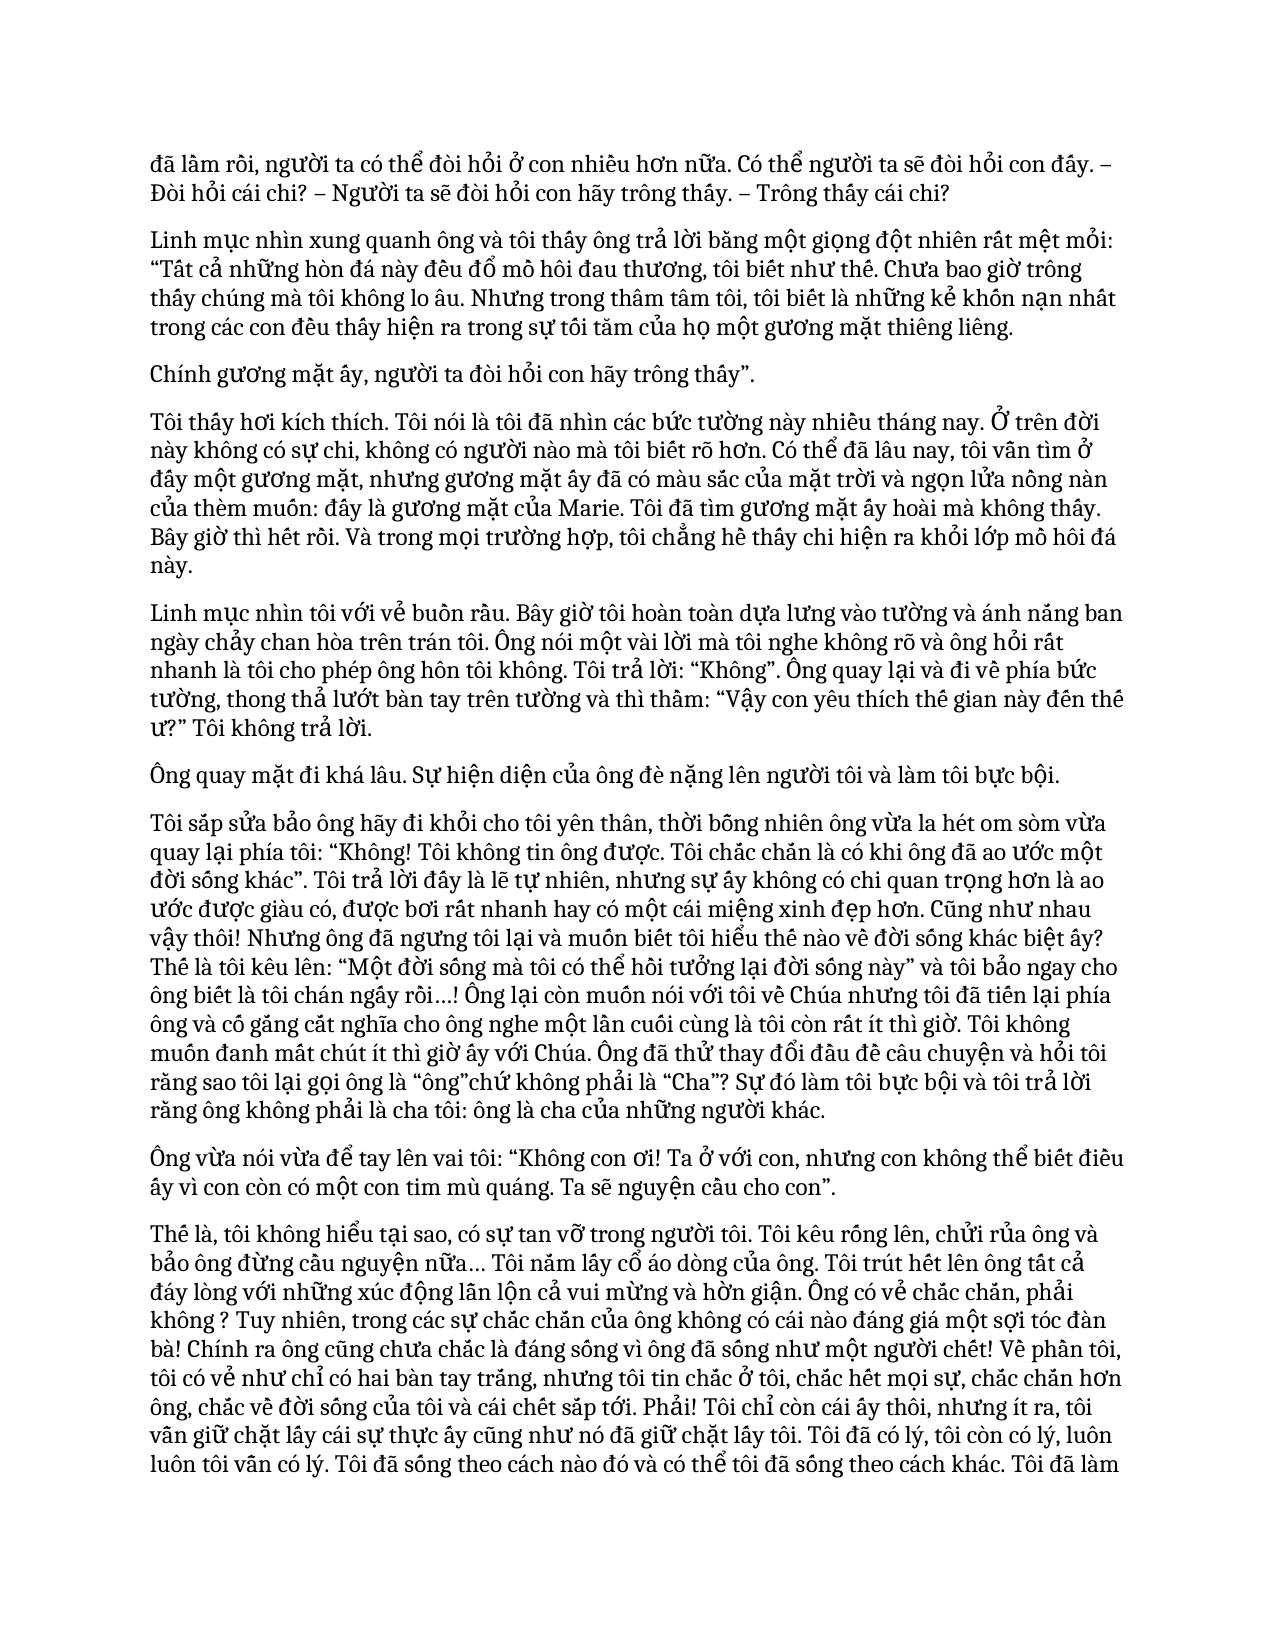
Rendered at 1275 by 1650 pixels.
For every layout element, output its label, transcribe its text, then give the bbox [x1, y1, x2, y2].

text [150, 150, 1125, 207]
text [150, 1220, 1125, 1479]
text Tôi sắp sửa bảo ông hãy đi khỏi cho tôi yên thân, thời bỗng nhiên ông vừa la hét om sòm vừa quay lại phía tôi: “Không! Tôi không tin ông được. Tôi chắc chắn là có khi ông đã ao ước một đời sống khác”. Tôi trả lời đấy là lẽ tự nhiên, nhưng sự ấy không có chi quan trọng hơn là ao ước được giàu có, được bơi rất nhanh hay có một cái miệng xinh đẹp hơn. Cũng như nhau vậy thôi! Nhưng ông đã ngưng tôi lại và muốn biết tôi hiểu thế nào về đời sống khác biệt ấy? Thế là tôi kêu lên: “Một đời sống mà tôi có thể hồi tưởng lại đời sống này” và tôi bảo ngay cho ông biết là tôi chán ngấy rồi…! Ông lại còn muốn nói với tôi về Chúa nhưng tôi đã tiến lại phía ông và cố gắng cắt nghĩa cho ông nghe một lần cuối cùng là tôi còn rất ít thì giờ. Tôi không muốn đanh mất chút ít thì giờ ấy với Chúa. Ông đã thử thay đổi đầu đề câu chuyện và hỏi tôi rằng sao tôi lại gọi ông là “ông”chứ không phải là “Cha”? Sự đó làm tôi bực bội và tôi trả lời rằng ông không phải là cha tôi: ông là cha của những người khác. [150, 809, 1125, 1125]
text Ông vừa nói vừa để tay lên vai tôi: “Không con ơi! Ta ở với con, nhưng con không thể biết điều ấy vì con còn có một con tim mù quáng. Ta sẽ nguyện cầu cho con”. [150, 1144, 1125, 1201]
text Linh mục nhìn tôi với vẻ buồn rầu. Bây giờ tôi hoàn toàn dựa lưng vào tường và ánh nắng ban ngày chảy chan hòa trên trán tôi. Ông nói một vài lời mà tôi nghe không rõ và ông hỏi rất nhanh là tôi cho phép ông hôn tôi không. Tôi trả lời: “Không”. Ông quay lại và đi về phía bức tường, thong thả lướt bàn tay trên tường và thì thầm: “Vậy con yêu thích thế gian này đến thế ư?” Tôi không trả lời. [150, 599, 1125, 742]
text Chính gương mặt ấy, người ta đòi hỏi con hãy trông thấy”. [150, 360, 1125, 389]
text Ông quay mặt đi khá lâu. Sự hiện diện của ông đè nặng lên người tôi và làm tôi bực bội. [150, 761, 1125, 790]
text Tôi thấy hơi kích thích. Tôi nói là tôi đã nhìn các bức tường này nhiều tháng nay. Ở trên đời này không có sự chi, không có người nào mà tôi biết rõ hơn. Có thể đã lâu nay, tôi vẫn tìm ở đấy một gương mặt, nhưng gương mặt ấy đã có màu sắc của mặt trời và ngọn lửa nồng nàn của thèm muốn: đấy là gương mặt của Marie. Tôi đã tìm gương mặt ấy hoài mà không thấy. Bây giờ thì hết rồi. Và trong mọi trường hợp, tôi chẳng hề thấy chi hiện ra khỏi lớp mồ hôi đá này. [150, 407, 1125, 580]
text Linh mục nhìn xung quanh ông và tôi thấy ông trả lời bằng một giọng đột nhiên rất mệt mỏi: “Tất cả những hòn đá này đều đổ mồ hôi đau thương, tôi biết như thế. Chưa bao giờ trông thấy chúng mà tôi không lo âu. Nhưng trong thâm tâm tôi, tôi biết là những kẻ khốn nạn nhất trong các con đều thấy hiện ra trong sự tối tăm của họ một gương mặt thiêng liêng. [150, 226, 1125, 341]
